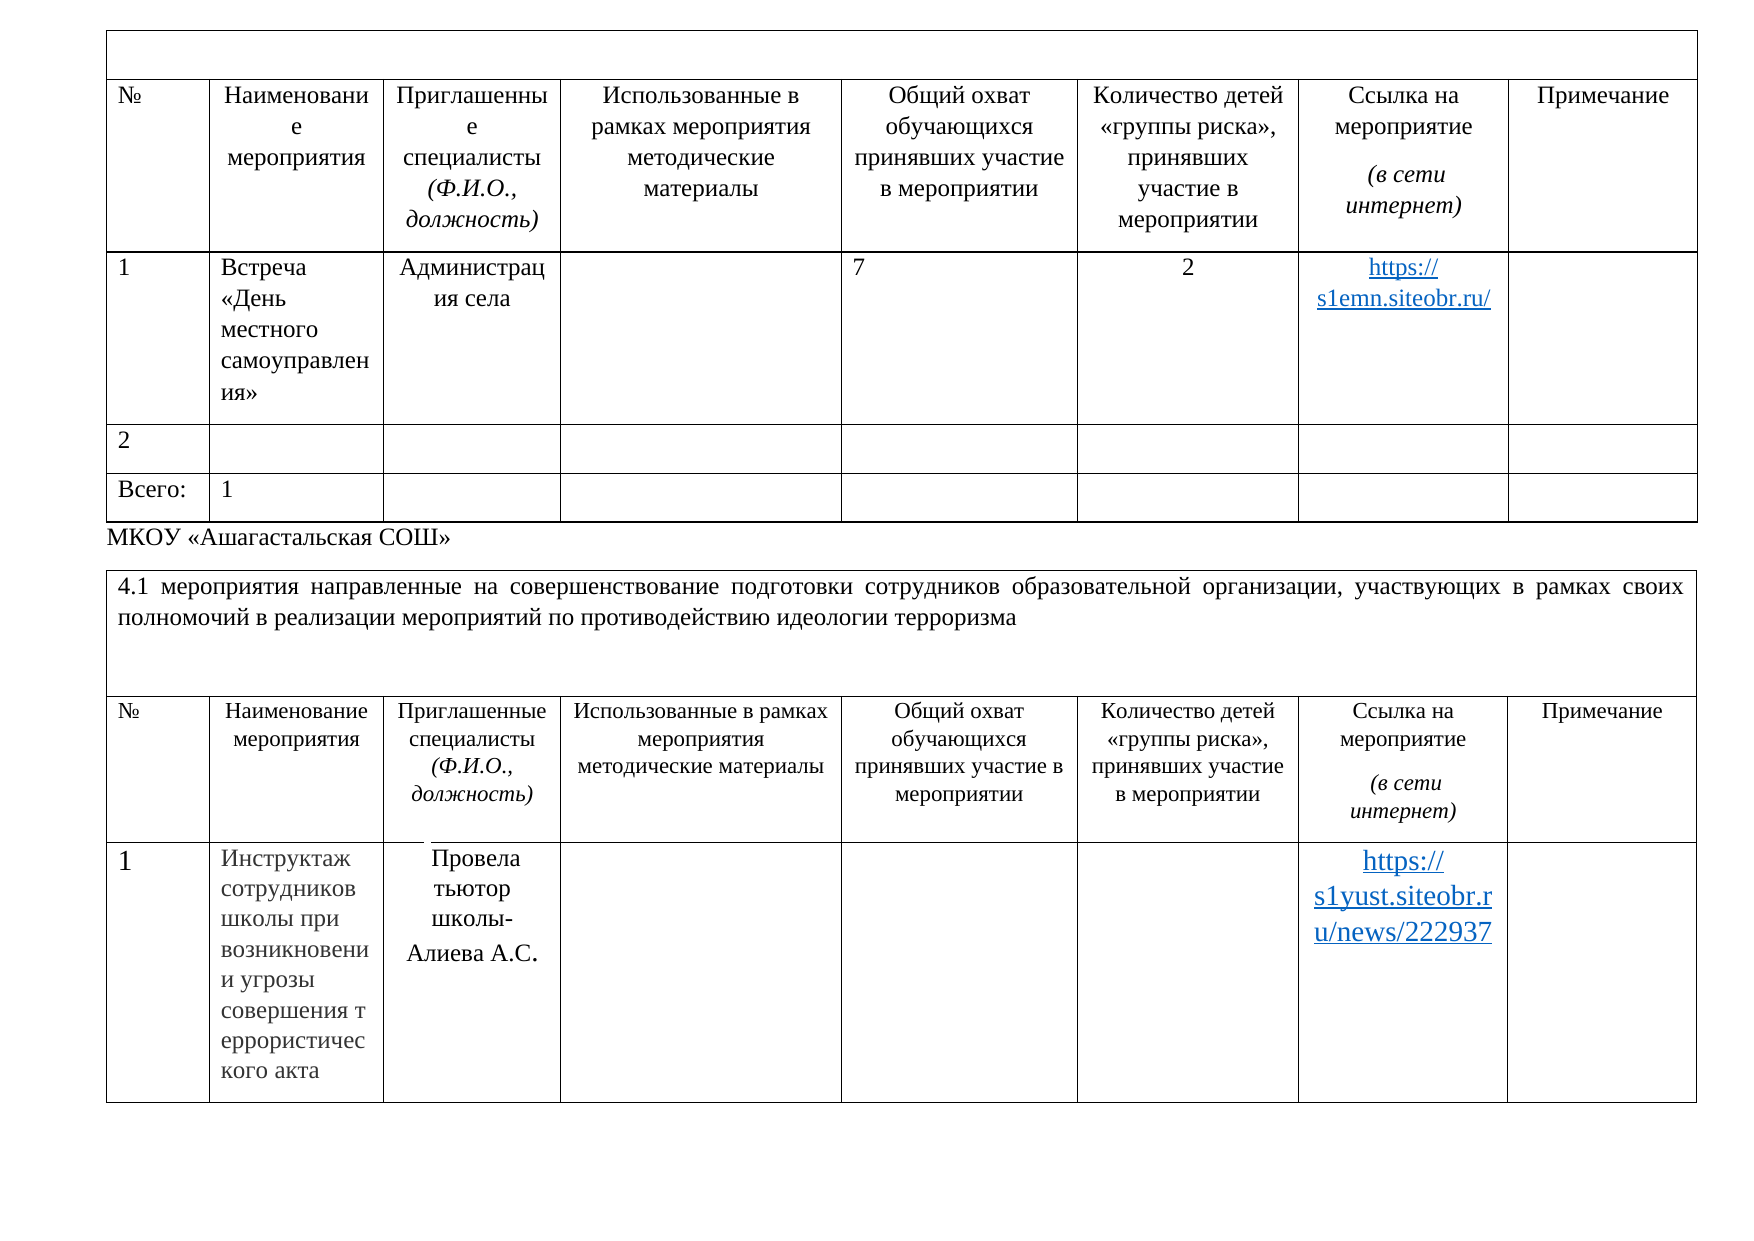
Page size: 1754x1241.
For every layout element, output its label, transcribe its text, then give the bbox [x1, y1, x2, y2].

table_cell [1299, 425, 1508, 473]
text МКОУ «Ашагастальская СОШ» [106, 523, 1636, 551]
table_cell 1 [210, 474, 383, 521]
table_cell Наименование мероприятия [210, 80, 383, 251]
table_cell [384, 425, 560, 473]
table_cell Ссылка на мероприятие (в сети интернет) [1299, 697, 1507, 842]
table_cell Ссылка на мероприятие (в сети интернет) [1299, 80, 1508, 251]
table_cell [1078, 474, 1298, 521]
table_cell [561, 425, 841, 473]
table_cell [1078, 425, 1298, 473]
table_cell Количество детей «группы риска», принявших участие в мероприятии [1078, 697, 1298, 842]
table_cell Общий охват обучающихся принявших участие в мероприятии [842, 80, 1077, 251]
table_cell [842, 425, 1077, 473]
table_cell [1509, 425, 1697, 473]
table_cell 1 [107, 253, 209, 424]
table_cell [1509, 253, 1697, 424]
table_cell Всего: [107, 474, 209, 521]
table_cell Общий охват обучающихся принявших участие в мероприятии [842, 697, 1077, 842]
table_cell [1299, 474, 1508, 521]
table_cell Администрация села [384, 253, 560, 424]
table_cell [384, 474, 560, 521]
table_cell № [107, 80, 209, 251]
table_cell Наименование мероприятия [210, 697, 383, 842]
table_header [107, 31, 1697, 79]
table_cell [842, 843, 1077, 1102]
table_cell Примечание [1508, 697, 1696, 842]
table_cell Примечание [1509, 80, 1697, 251]
table_cell https://s1emn.siteobr.ru/ [1299, 253, 1508, 424]
table_cell [561, 474, 841, 521]
table_cell 2 [107, 425, 209, 473]
table_cell [1078, 843, 1298, 1102]
table_cell [1508, 843, 1696, 1102]
table_cell Использованные в рамках мероприятия методические материалы [561, 697, 841, 842]
table_cell Приглашенные специалисты (Ф.И.О., должность) [384, 80, 560, 251]
table_cell Инструктаж сотрудников школы при возникновении угрозы совершения террористического акта [210, 843, 383, 1102]
table_cell [842, 474, 1077, 521]
table_cell № [107, 697, 209, 842]
table_cell 1 [107, 843, 209, 1102]
table_cell 2 [1078, 253, 1298, 424]
table_cell [561, 253, 841, 424]
table_cell Приглашенные специалисты (Ф.И.О., должность) [384, 697, 560, 842]
table_cell [561, 843, 841, 1102]
table_cell [210, 425, 383, 473]
table_cell Провела тьютор школы- Алиева А.С. [384, 843, 560, 1102]
table_cell Встреча «День местного самоуправления» [210, 253, 383, 424]
table_cell 7 [842, 253, 1077, 424]
table_cell Использованные в рамках мероприятия методические материалы [561, 80, 841, 251]
table_cell https://s1yust.siteobr.ru/news/222937 [1299, 843, 1507, 1102]
table_cell [1509, 474, 1697, 521]
table_cell Количество детей «группы риска», принявших участие в мероприятии [1078, 80, 1298, 251]
